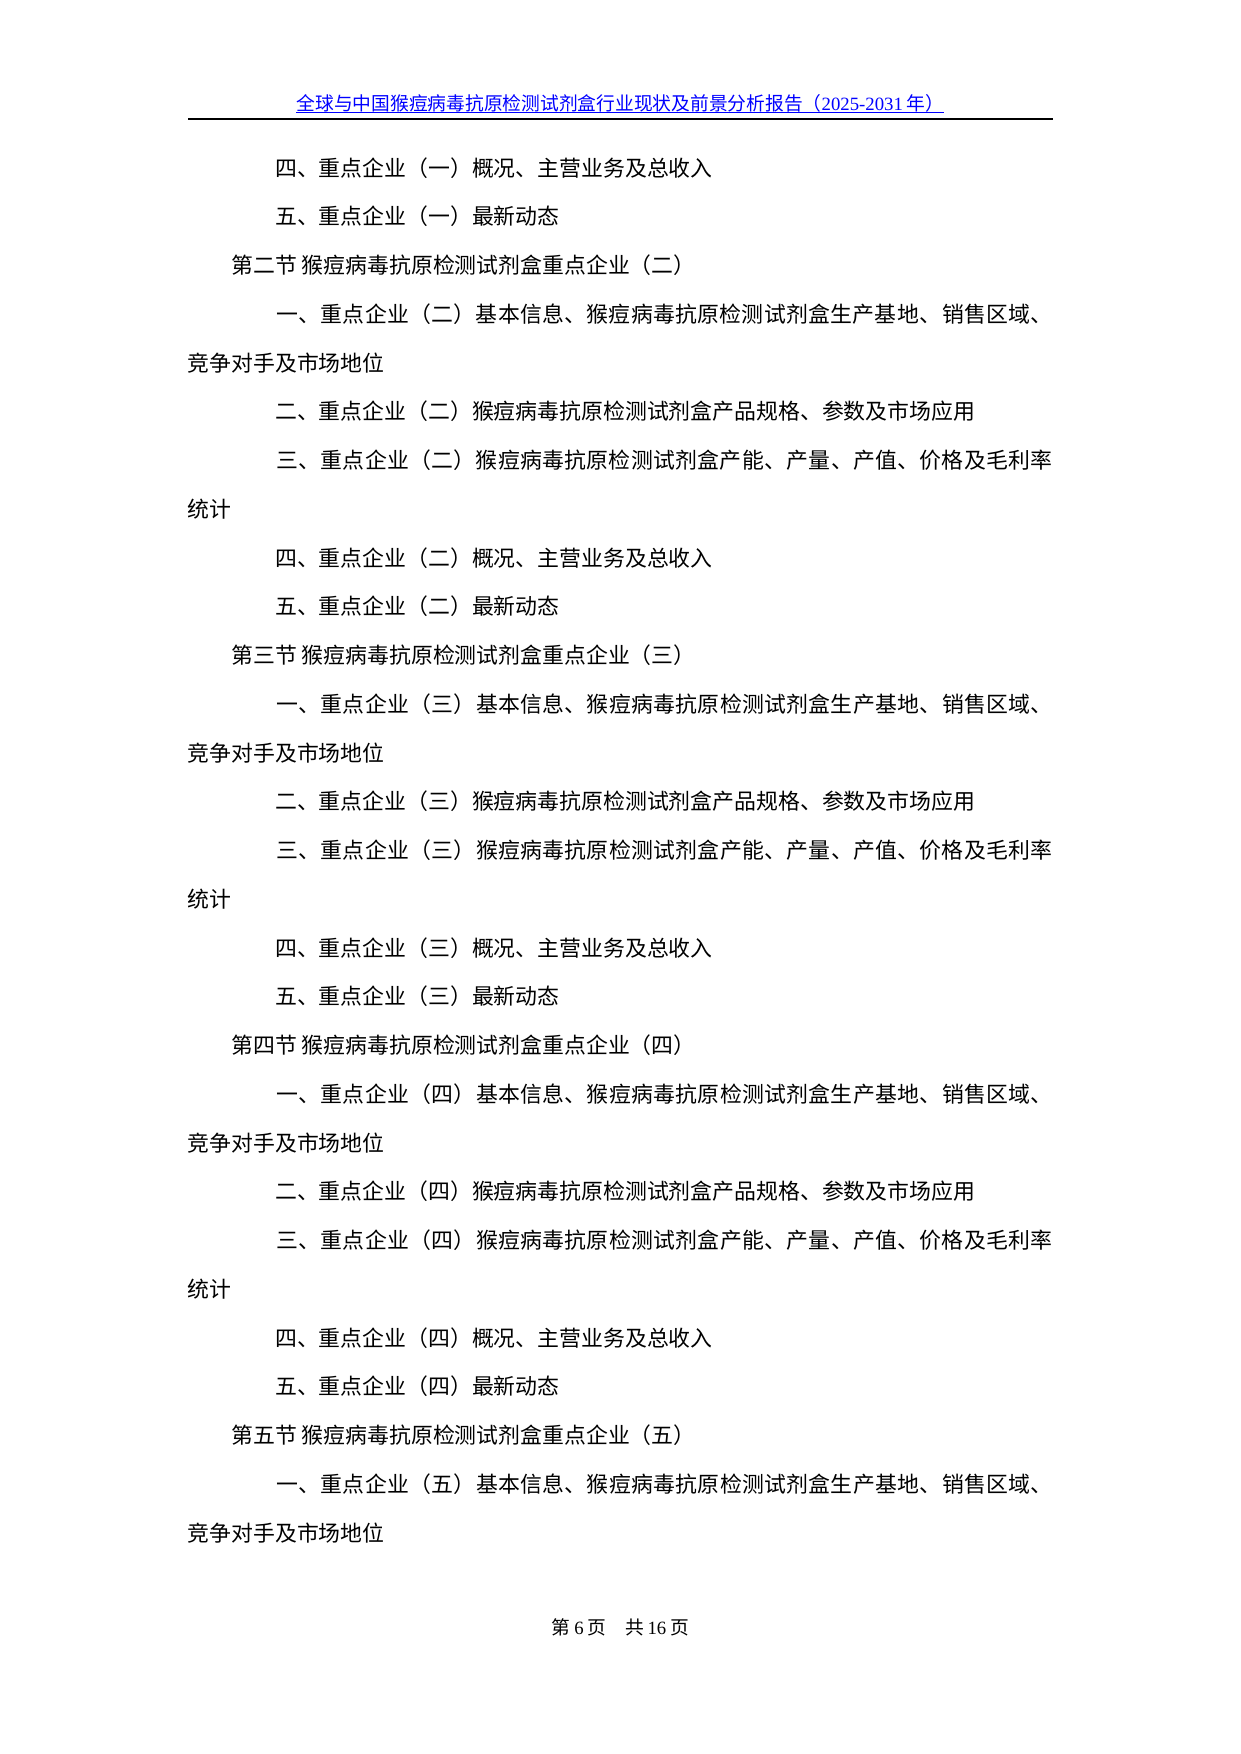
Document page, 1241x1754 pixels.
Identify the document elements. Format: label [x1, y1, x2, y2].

text [187, 150, 1053, 1548]
